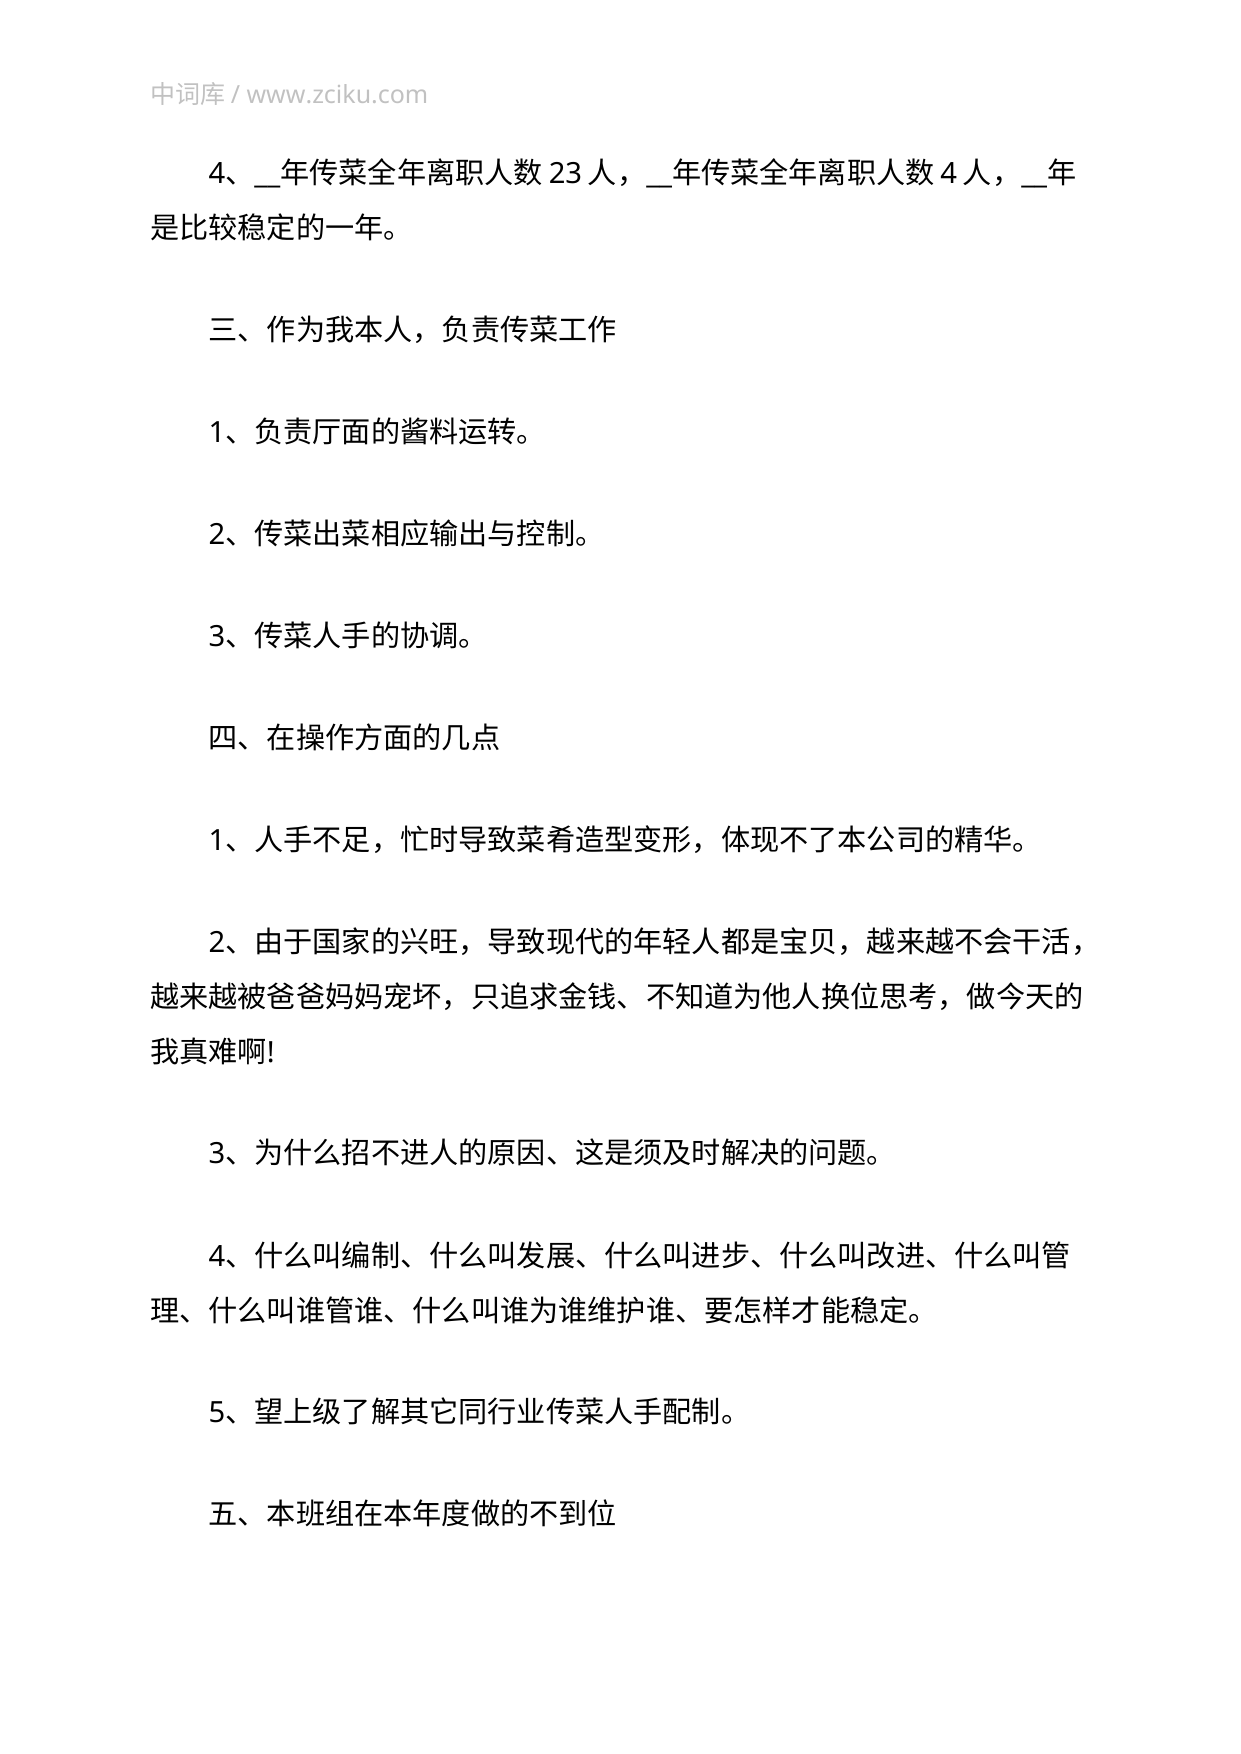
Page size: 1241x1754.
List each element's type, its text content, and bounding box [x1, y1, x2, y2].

text 4、__年传菜全年离职人数23人，__年传菜全年离职人数4人，__年是比较稳定的一年。 [150, 150, 1090, 247]
text 4、什么叫编制、什么叫发展、什么叫进步、什么叫改进、什么叫管理、什么叫谁管谁、什么叫谁为谁维护谁、要怎样才能稳定。 [150, 1232, 1090, 1329]
text 1、人手不足，忙时导致菜肴造型变形，体现不了本公司的精华。 [150, 816, 1090, 859]
text 1、负责厅面的酱料运转。 [150, 408, 1090, 451]
text 四、在操作方面的几点 [150, 714, 1090, 757]
text 5、望上级了解其它同行业传菜人手配制。 [150, 1389, 1090, 1431]
text 三、作为我本人，负责传菜工作 [150, 307, 1090, 349]
text 3、为什么招不进人的原因、这是须及时解决的问题。 [150, 1130, 1090, 1172]
text 2、由于国家的兴旺，导致现代的年轻人都是宝贝，越来越不会干活，越来越被爸爸妈妈宠坏，只追求金钱、不知道为他人换位思考，做今天的我真难啊! [150, 918, 1090, 1071]
text 3、传菜人手的协调。 [150, 612, 1090, 655]
text 2、传菜出菜相应输出与控制。 [150, 511, 1090, 553]
text 五、本班组在本年度做的不到位 [150, 1491, 1090, 1533]
